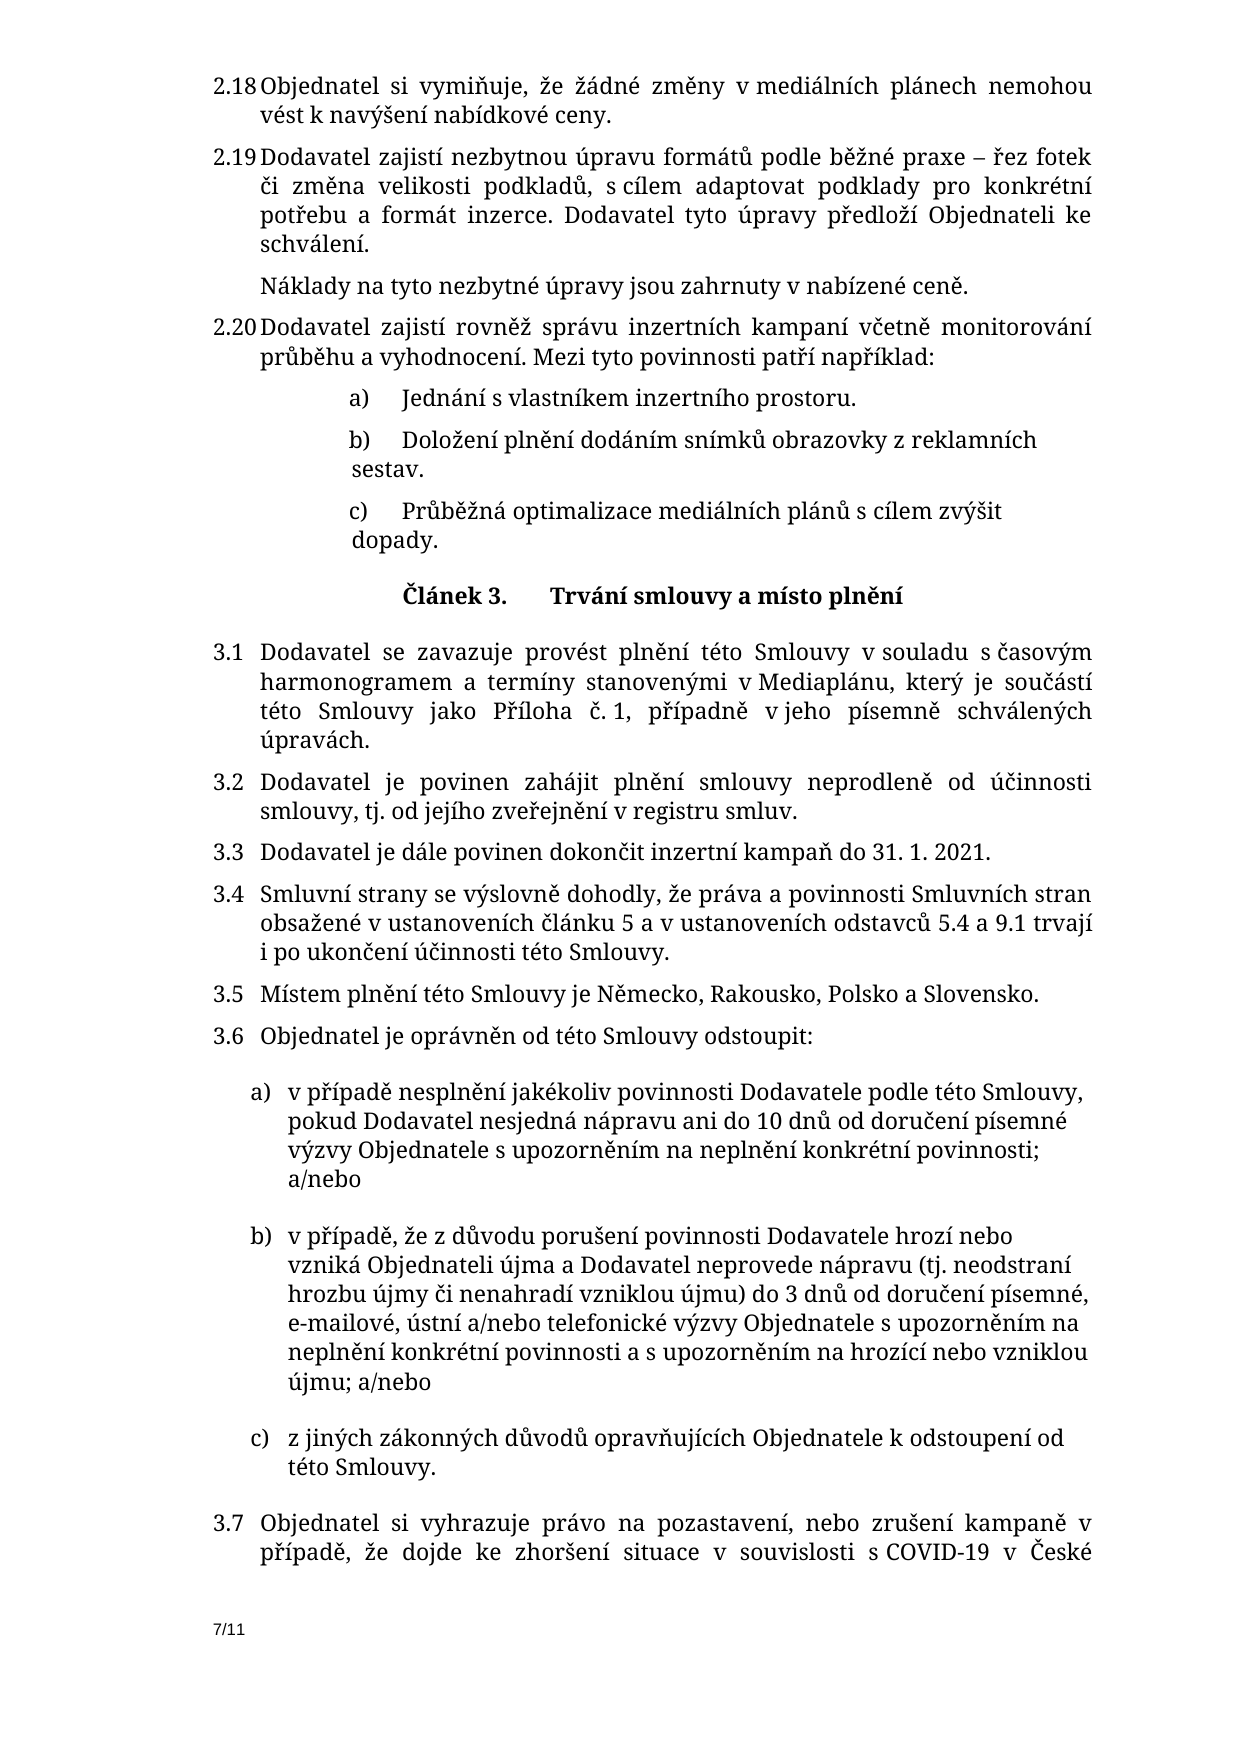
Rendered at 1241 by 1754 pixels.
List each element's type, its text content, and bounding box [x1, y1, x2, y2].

text Dodavatel se zavazuje provést plnění této Smlouvy v souladu s časovým harmonogramem a termíny stanovenými v Mediaplánu, který je součástí této Smlouvy jako Příloha č. 1, případně v jeho písemně schválených úpravách. [213, 637, 1092, 754]
text Dodavatel zajistí rovněž správu inzertních kampaní včetně monitorování průběhu a vyhodnocení. Mezi tyto povinnosti patří například: [213, 312, 1092, 371]
text Dodavatel zajistí nezbytnou úpravu formátů podle běžné praxe – řez fotek či změna velikosti podkladů, s cílem adaptovat podklady pro konkrétní potřebu a formát inzerce. Dodavatel tyto úpravy předloží Objednateli ke schválení. [213, 142, 1092, 258]
text Objednatel je oprávněn od této Smlouvy odstoupit: [213, 1021, 1092, 1050]
list Doložení plnění dodáním snímků obrazovky z reklamních sestav. [348, 425, 1092, 483]
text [213, 1508, 1092, 1567]
text Místem plnění této Smlouvy je Německo, Rakousko, Polsko a Slovensko. [213, 979, 1092, 1008]
list Průběžná optimalizace mediálních plánů s cílem zvýšit dopady. [348, 496, 1092, 554]
list Náklady na tyto nezbytné úpravy jsou zahrnuty v nabízené ceně. [260, 271, 1092, 300]
text Dodavatel je povinen zahájit plnění smlouvy neprodleně od účinnosti smlouvy, tj. od jejího zveřejnění v registru smluv. [213, 767, 1092, 825]
text Objednatel si vymiňuje, že žádné změny v mediálních plánech nemohou vést k navýšení nabídkové ceny. [213, 71, 1092, 129]
text Smluvní strany se výslovně dohodly, že práva a povinnosti Smluvních stran obsažené v ustanoveních článku 5 a v ustanoveních odstavců 5.4 a 9.1 trvají i po ukončení účinnosti této Smlouvy. [213, 879, 1092, 967]
text Trvání smlouvy a místo plnění [213, 581, 1092, 610]
list z jiných zákonných důvodů opravňujících Objednatele k odstoupení od této Smlouvy. [250, 1423, 1092, 1481]
list v případě nesplnění jakékoliv povinnosti Dodavatele podle této Smlouvy, pokud Dodavatel nesjedná nápravu ani do 10 dnů od doručení písemné výzvy Objednatele s upozorněním na neplnění konkrétní povinnosti; a/nebo [250, 1077, 1092, 1194]
list v případě, že z důvodu porušení povinnosti Dodavatele hrozí nebo vzniká Objednateli újma a Dodavatel neprovede nápravu (tj. neodstraní hrozbu újmy či nenahradí vzniklou újmu) do 3 dnů od doručení písemné, e-mailové, ústní a/nebo telefonické výzvy Objednatele s upozorněním na neplnění konkrétní povinnosti a s upozorněním na hrozící nebo vzniklou újmu; a/nebo [250, 1221, 1092, 1396]
text Dodavatel je dále povinen dokončit inzertní kampaň do 31. 1. 2021. [213, 837, 1092, 867]
list Jednání s vlastníkem inzertního prostoru. [348, 383, 1092, 412]
